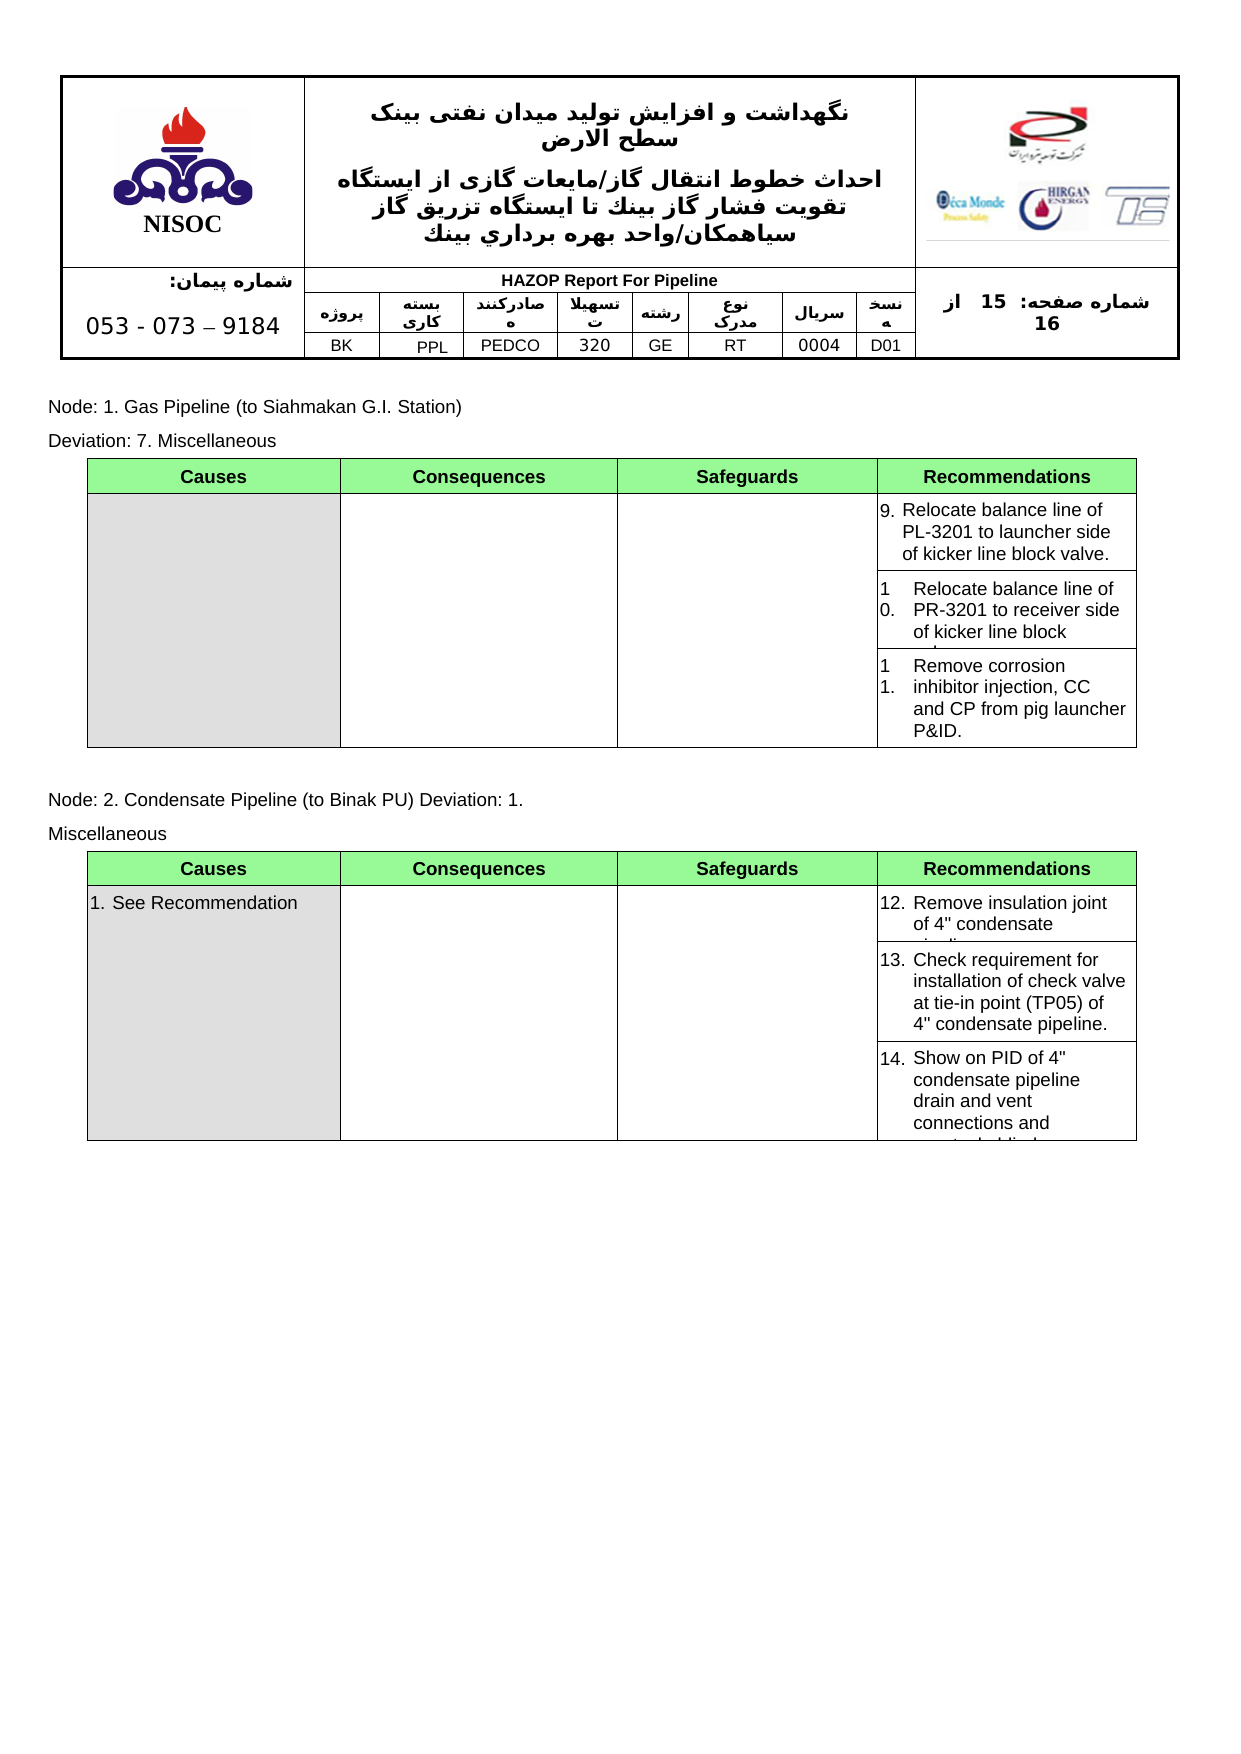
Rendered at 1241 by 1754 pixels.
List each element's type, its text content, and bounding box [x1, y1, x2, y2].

picture [113, 107, 253, 209]
text Node: 1. Gas Pipeline (to Siahmakan G.I. Station) Deviation: 7. Miscellaneous [48, 396, 537, 452]
text Node: 2. Condensate Pipeline (to Binak PU) Deviation: 1. Miscellaneous [48, 789, 537, 844]
picture [926, 100, 1172, 241]
